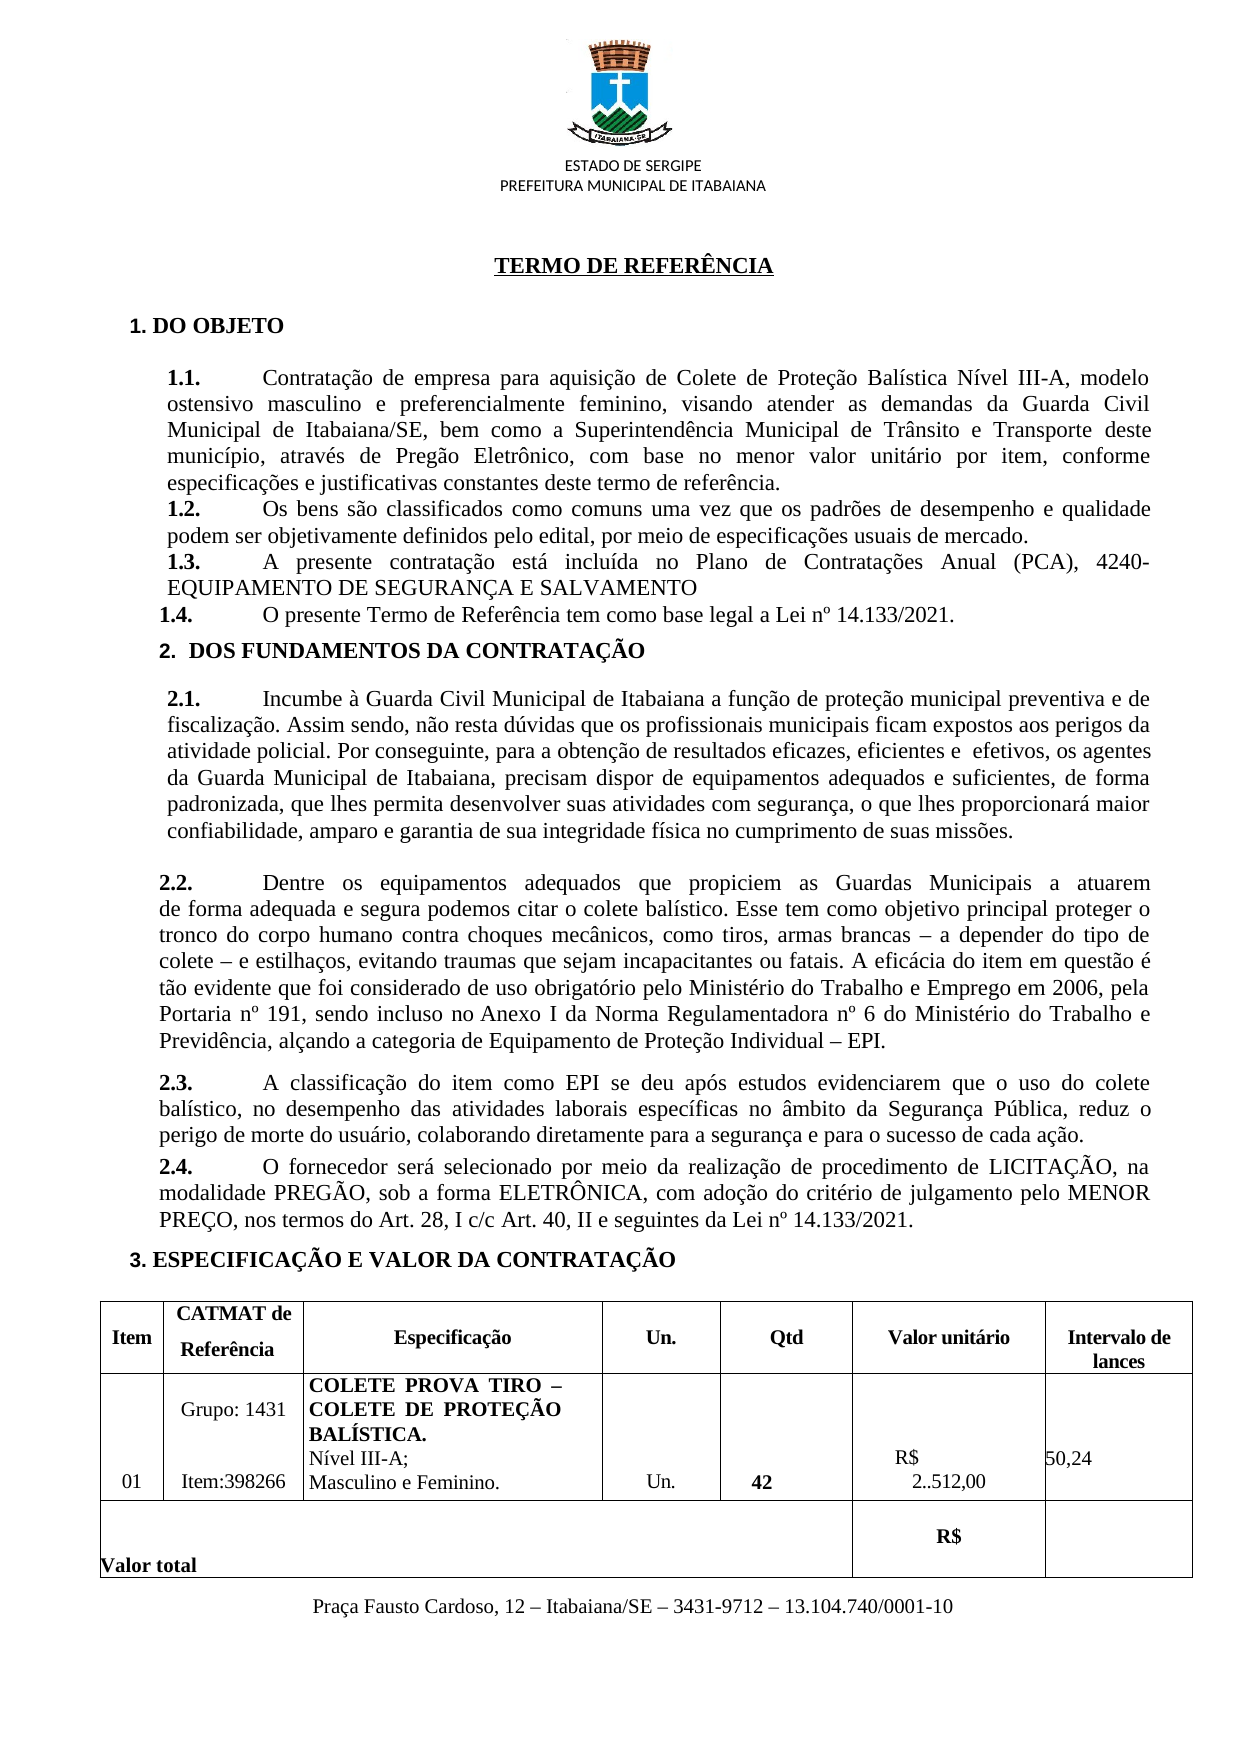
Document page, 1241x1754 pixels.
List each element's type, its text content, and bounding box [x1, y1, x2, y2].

table_cell [1046, 1501, 1192, 1577]
text TERMO DE REFERÊNCIA [116, 252, 1152, 278]
table_header Valor unitário [853, 1302, 1045, 1373]
list Os bens são classificados como comuns uma vez que os padrões de desempenho e qualidade podem ser objetivamente definidos pelo edital, por meio de especificações usuais de mercado. [167, 495, 1152, 548]
list Contratação de empresa para aquisição de Colete de Proteção Balística Nível III-A, modelo ostensivo masculino e preferencialmente feminino, visando atender as demandas da Guarda Civil Municipal de Itabaiana/SE, bem como a Superintendência Municipal de Trânsito e Transporte deste município, através de Pregão Eletrônico, com base no menor valor unitário por item, conforme especificações e justificativas constantes deste termo de referência. [167, 363, 1152, 495]
table_cell Grupo: 1431 Item:398266 [164, 1374, 303, 1499]
table_cell 42 [721, 1374, 852, 1499]
table_header Intervalo de lances [1046, 1302, 1192, 1373]
table_cell 50,24 [1046, 1374, 1192, 1499]
table_header CATMAT de Referência [164, 1302, 303, 1373]
table_cell Un. [603, 1374, 720, 1499]
table_cell Valor total [101, 1501, 852, 1577]
table_header Item [101, 1302, 163, 1373]
list A classificação do item como EPI se deu após estudos evidenciarem que o uso do colete balístico, no desempenho das atividades laborais específicas no âmbito da Segurança Pública, reduz o perigo de morte do usuário, colaborando diretamente para a segurança e para o sucesso de cada ação. [159, 1069, 1152, 1148]
subtitle ESPECIFICAÇÃO E VALOR DA CONTRATAÇÃO [129, 1246, 1152, 1272]
list A presente contratação está incluída no Plano de Contratações Anual (PCA), 4240- EQUIPAMENTO DE SEGURANÇA E SALVAMENTO [167, 548, 1152, 601]
list O fornecedor será selecionado por meio da realização de procedimento de LICITAÇÃO, na modalidade PREGÃO, sob a forma ELETRÔNICA, com adoção do critério de julgamento pelo MENOR PREÇO, nos termos do Art. 28, I c/c Art. 40, II e seguintes da Lei nº 14.133/2021. [159, 1153, 1152, 1232]
table_header Especificação [304, 1302, 602, 1373]
list Incumbe à Guarda Civil Municipal de Itabaiana a função de proteção municipal preventiva e de fiscalização. Assim sendo, não resta dúvidas que os profissionais municipais ficam expostos aos perigos da atividade policial. Por conseguinte, para a obtenção de resultados eficazes, eficientes e efetivos, os agentes da Guarda Municipal de Itabaiana, precisam dispor de equipamentos adequados e suficientes, de forma padronizada, que lhes permita desenvolver suas atividades com segurança, o que lhes proporcionará maior confiabilidade, amparo e garantia de sua integridade física no cumprimento de suas missões. [167, 685, 1152, 843]
list Dentre os equipamentos adequados que propiciem as Guardas Municipais a atuarem de forma adequada e segura podemos citar o colete balístico. Esse tem como objetivo principal proteger o tronco do corpo humano contra choques mecânicos, como tiros, armas brancas – a depender do tipo de colete – e estilhaços, evitando traumas que sejam incapacitantes ou fatais. A eficácia do item em questão é tão evidente que foi considerado de uso obrigatório pelo Ministério do Trabalho e Emprego em 2006, pela Portaria nº 191, sendo incluso no Anexo I da Norma Regulamentadora nº 6 do Ministério do Trabalho e Previdência, alçando a categoria de Equipamento de Proteção Individual – EPI. [159, 868, 1152, 1053]
table_cell R$ 105.504,00 [853, 1501, 1045, 1577]
table_header Qtd [721, 1302, 852, 1373]
table_cell 01 [101, 1374, 163, 1499]
subtitle DO OBJETO [129, 313, 1152, 339]
table_header Un. [603, 1302, 720, 1373]
list O presente Termo de Referência tem como base legal a Lei nº 14.133/2021. [159, 601, 1152, 627]
table_cell R$ 2..512,00 [853, 1374, 1045, 1499]
table_cell COLETE PROVA TIRO – COLETE DE PROTEÇÃO BALÍSTICA. Nível III-A; Masculino e Feminino. [304, 1374, 602, 1499]
picture [566, 39, 673, 147]
subtitle DOS FUNDAMENTOS DA CONTRATAÇÃO [159, 637, 1152, 663]
